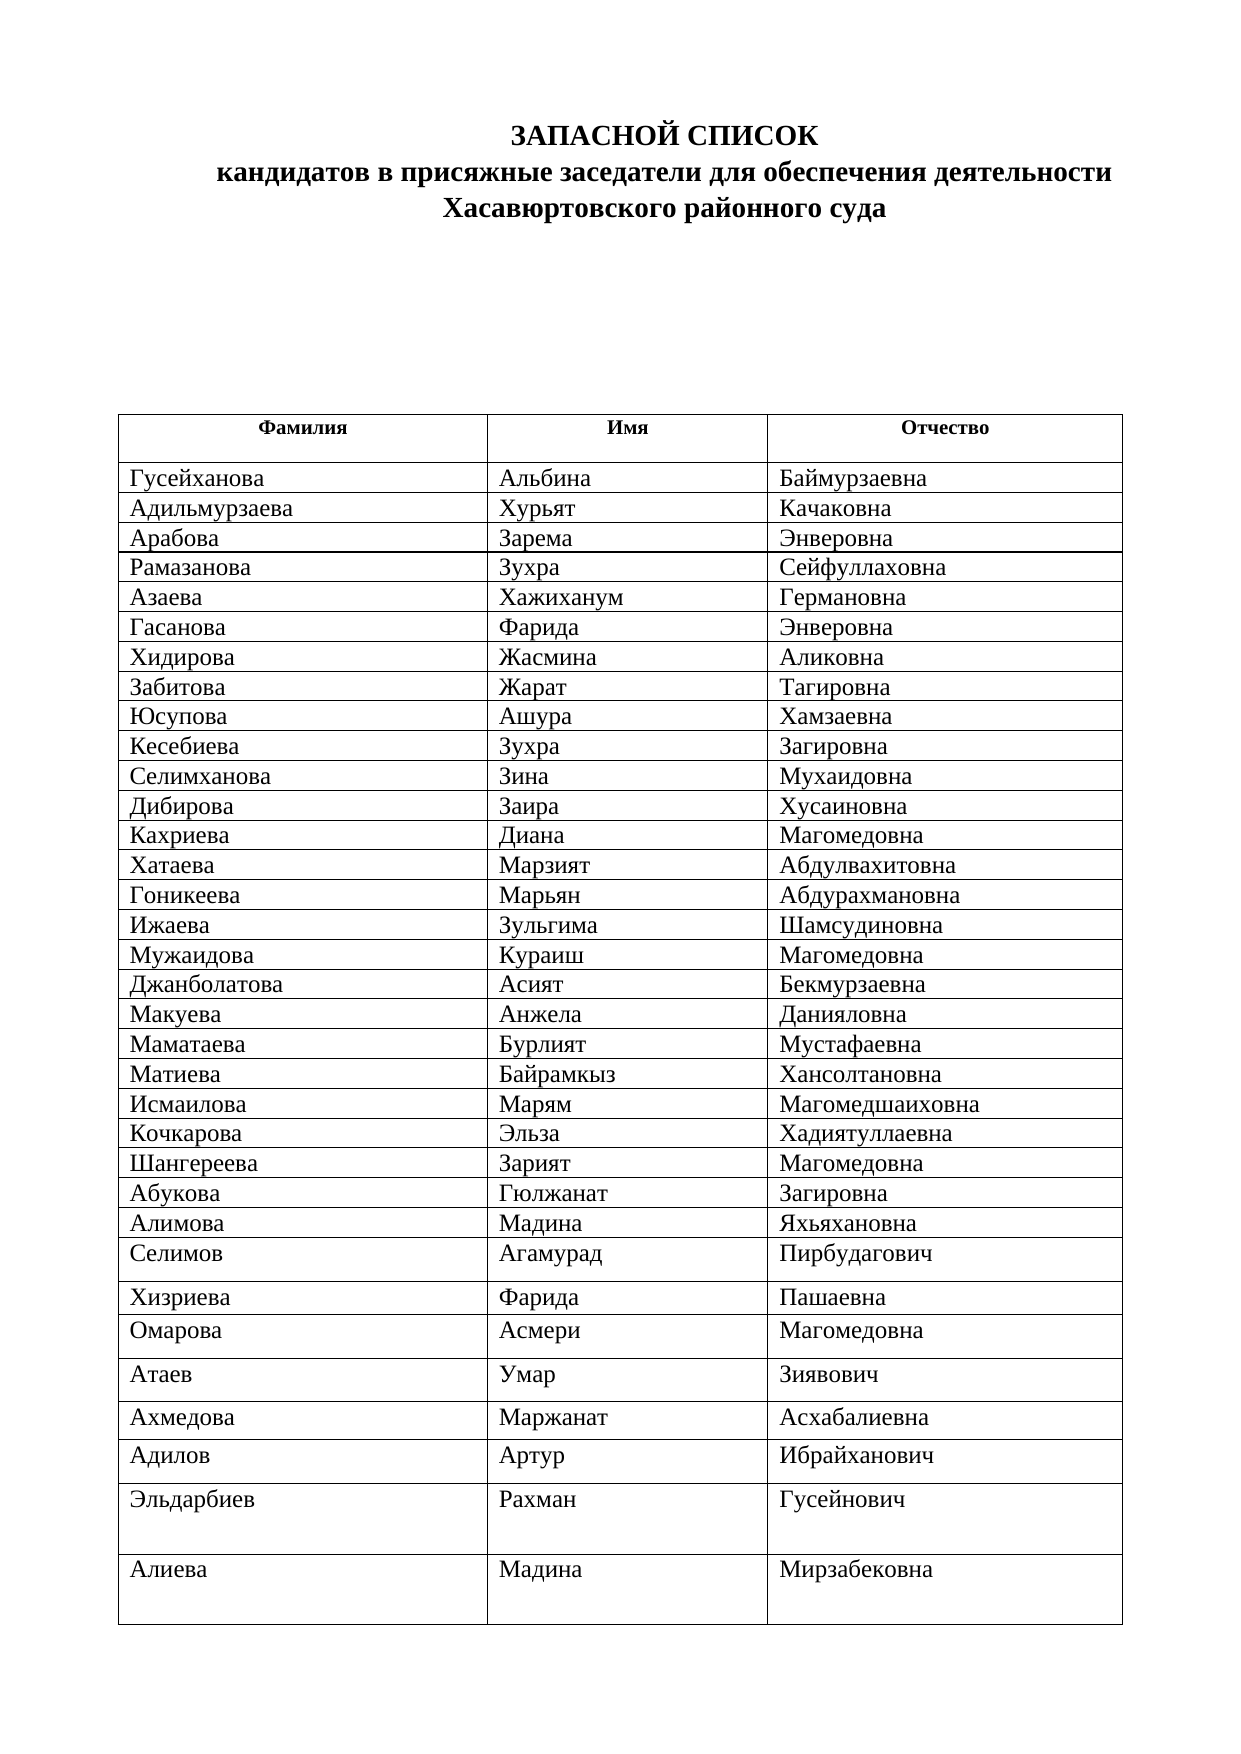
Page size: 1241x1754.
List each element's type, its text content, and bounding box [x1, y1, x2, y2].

table_cell Хурьят [488, 493, 767, 522]
table_cell Абукова [119, 1178, 487, 1207]
table_cell Алиева [119, 1555, 487, 1624]
table_cell Ахмедова [119, 1402, 487, 1439]
table_cell Хидирова [119, 642, 487, 671]
table_cell Мухаидовна [768, 761, 1122, 790]
table_cell Марзият [488, 850, 767, 879]
table_cell Джанболатова [119, 970, 487, 998]
text Хасавюртовского районного суда [177, 190, 1152, 224]
table_cell Артур [488, 1440, 767, 1483]
table_cell Заира [488, 791, 767, 819]
table_cell Зульгима [488, 910, 767, 939]
table_cell Зина [488, 761, 767, 790]
table_cell Эльдарбиев [119, 1484, 487, 1553]
table_cell Магомедовна [768, 940, 1122, 968]
table_cell Мадина [488, 1555, 767, 1624]
table_cell Магомедовна [768, 1315, 1122, 1358]
table_cell Баймурзаевна [768, 463, 1122, 492]
table_cell Макуева [119, 999, 487, 1028]
table_cell Гусейнович [768, 1484, 1122, 1553]
table_cell Зухра [488, 553, 767, 581]
table_cell Пирбудагович [768, 1238, 1122, 1281]
table_cell Яхьяхановна [768, 1208, 1122, 1237]
table_cell Магомедшаиховна [768, 1089, 1122, 1117]
table_cell Мирзабековна [768, 1555, 1122, 1624]
table_cell Фарида [488, 1282, 767, 1314]
table_cell Марям [488, 1089, 767, 1117]
table_cell Атаев [119, 1359, 487, 1401]
table_cell Рамазанова [119, 553, 487, 581]
table_cell Бекмурзаевна [768, 970, 1122, 998]
table_cell Гасанова [119, 612, 487, 641]
table_cell Зарият [488, 1148, 767, 1177]
table_cell Асхабалиевна [768, 1402, 1122, 1439]
table_cell Качаковна [768, 493, 1122, 522]
text кандидатов в присяжные заседатели для обеспечения деятельности [177, 154, 1152, 188]
table_cell Сейфуллаховна [768, 553, 1122, 581]
table_cell Селимханова [119, 761, 487, 790]
table_cell Омарова [119, 1315, 487, 1358]
table_cell Маматаева [119, 1029, 487, 1058]
table_cell Германовна [768, 582, 1122, 611]
table_cell Диана [488, 821, 767, 849]
table_cell Данияловна [768, 999, 1122, 1028]
table_header Фамилия [119, 415, 487, 462]
table_cell Загировна [768, 1178, 1122, 1207]
table_cell Хажиханум [488, 582, 767, 611]
table_cell Адилов [119, 1440, 487, 1483]
table_cell Гусейханова [119, 463, 487, 492]
table_cell Хусаиновна [768, 791, 1122, 819]
table_cell Фарида [488, 612, 767, 641]
table_cell Жасмина [488, 642, 767, 671]
table_cell Магомедовна [768, 1148, 1122, 1177]
table_cell Забитова [119, 672, 487, 700]
table_cell Загировна [768, 731, 1122, 760]
text ЗАПАСНОЙ СПИСОК [177, 118, 1152, 152]
table_cell Мустафаевна [768, 1029, 1122, 1058]
table_cell Шангереева [119, 1148, 487, 1177]
table_cell Исмаилова [119, 1089, 487, 1117]
table_cell Мужаидова [119, 940, 487, 968]
table_cell Магомедовна [768, 821, 1122, 849]
table_cell Хадиятуллаевна [768, 1119, 1122, 1147]
table_cell Адильмурзаева [119, 493, 487, 522]
table_cell Пашаевна [768, 1282, 1122, 1314]
table_cell Шамсудиновна [768, 910, 1122, 939]
table_cell Асмери [488, 1315, 767, 1358]
table_cell Алимова [119, 1208, 487, 1237]
table_cell Матиева [119, 1059, 487, 1088]
table_cell Азаева [119, 582, 487, 611]
table_cell Асият [488, 970, 767, 998]
table_cell Хансолтановна [768, 1059, 1122, 1088]
table_cell Рахман [488, 1484, 767, 1553]
table_cell Кураиш [488, 940, 767, 968]
table_cell Ижаева [119, 910, 487, 939]
table_cell Ашура [488, 701, 767, 730]
table_cell Абдурахмановна [768, 880, 1122, 909]
table_cell Дибирова [119, 791, 487, 819]
table_cell Гоникеева [119, 880, 487, 909]
table_cell Кахриева [119, 821, 487, 849]
table_cell Альбина [488, 463, 767, 492]
table_cell Селимов [119, 1238, 487, 1281]
table_cell Хизриева [119, 1282, 487, 1314]
table_cell Абдулвахитовна [768, 850, 1122, 879]
table_cell Анжела [488, 999, 767, 1028]
table_cell Гюлжанат [488, 1178, 767, 1207]
table_cell Кесебиева [119, 731, 487, 760]
table_cell Зухра [488, 731, 767, 760]
table_cell Хатаева [119, 850, 487, 879]
table_header Имя [488, 415, 767, 462]
table_cell Юсупова [119, 701, 487, 730]
table_cell Зарема [488, 523, 767, 551]
table_cell Аликовна [768, 642, 1122, 671]
table_header Отчество [768, 415, 1122, 462]
table_cell Байрамкыз [488, 1059, 767, 1088]
table_cell Ибрайханович [768, 1440, 1122, 1483]
table_cell Кочкарова [119, 1119, 487, 1147]
table_cell Хамзаевна [768, 701, 1122, 730]
table_cell Мадина [488, 1208, 767, 1237]
table_cell Марьян [488, 880, 767, 909]
table_cell Маржанат [488, 1402, 767, 1439]
table_cell Энверовна [768, 523, 1122, 551]
table_cell Энверовна [768, 612, 1122, 641]
table_cell Тагировна [768, 672, 1122, 700]
table_cell Умар [488, 1359, 767, 1401]
table_cell Зиявович [768, 1359, 1122, 1401]
table_cell Жарат [488, 672, 767, 700]
table_cell Эльза [488, 1119, 767, 1147]
table_cell Агамурад [488, 1238, 767, 1281]
table_cell Бурлият [488, 1029, 767, 1058]
table_cell Арабова [119, 523, 487, 551]
